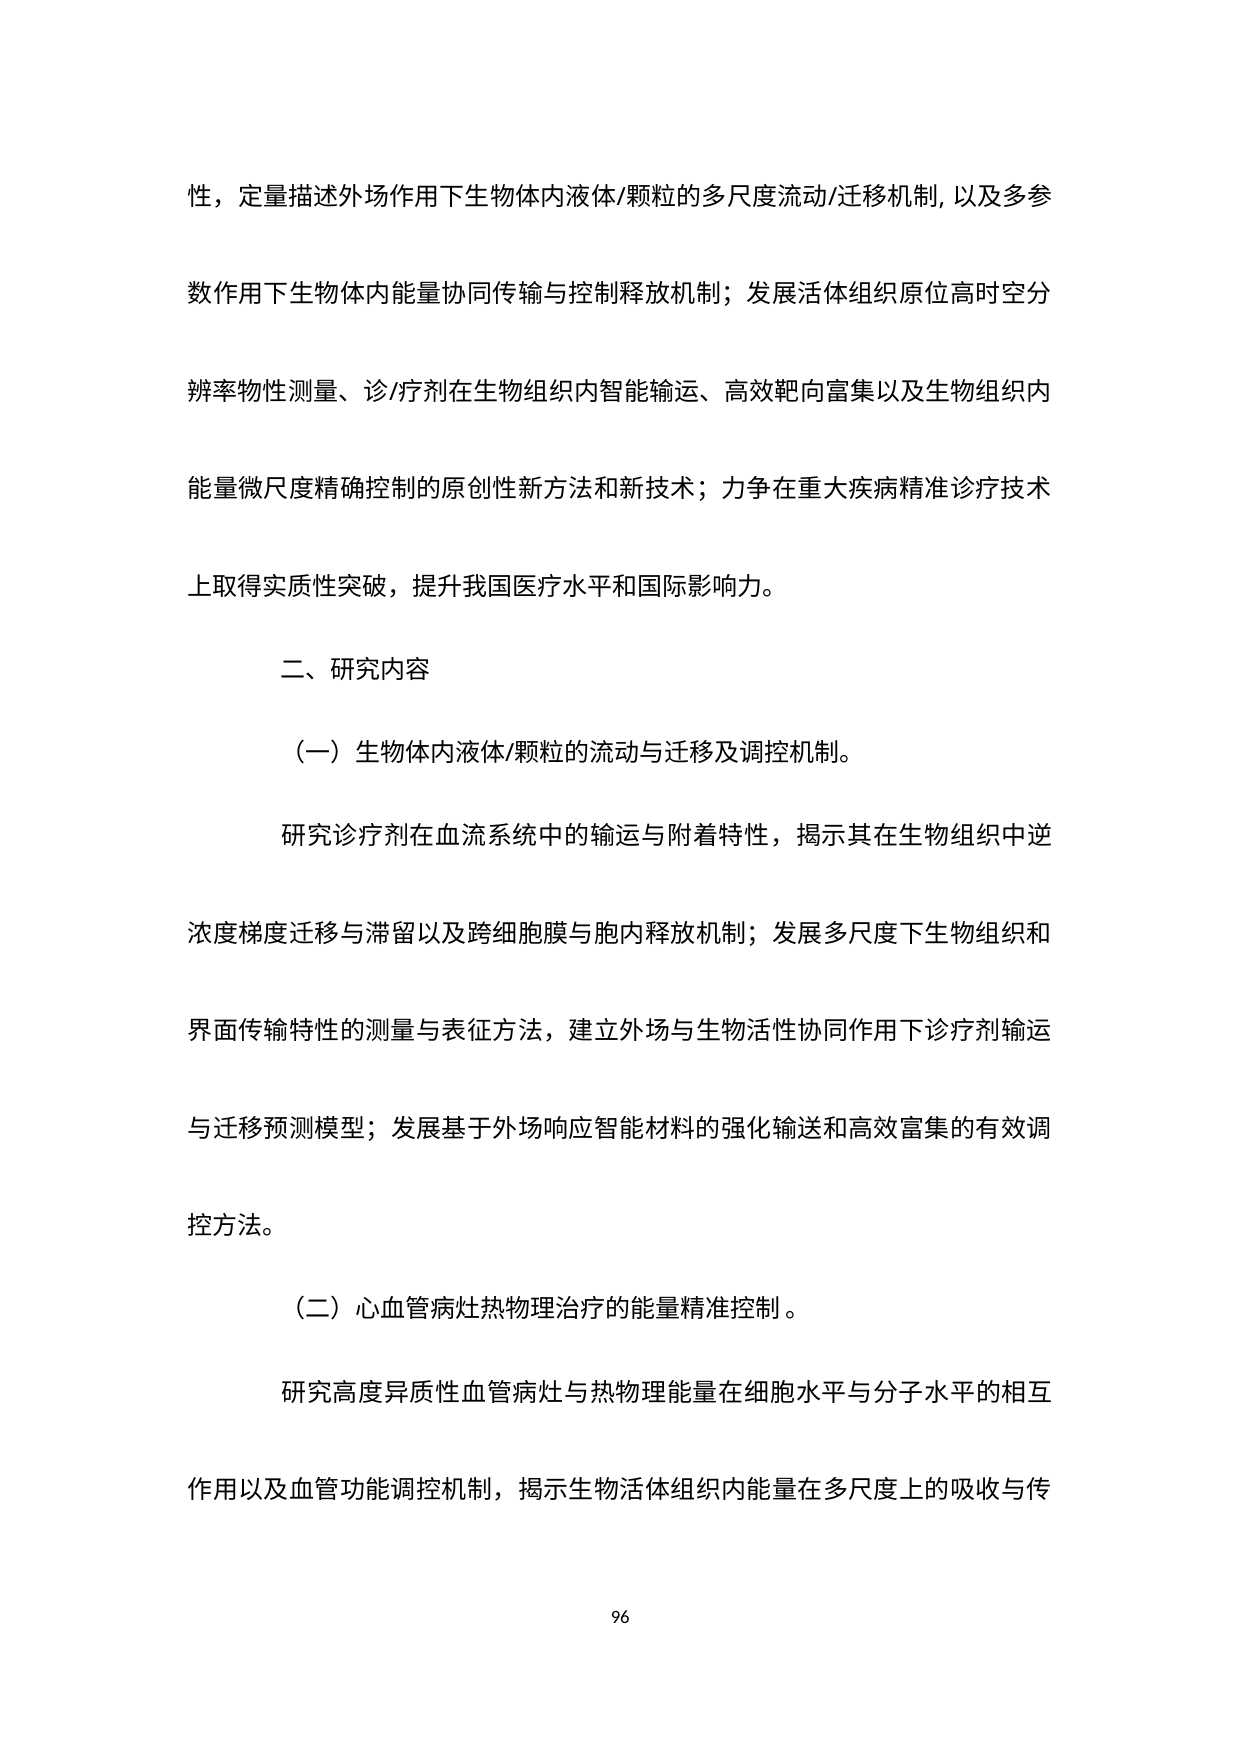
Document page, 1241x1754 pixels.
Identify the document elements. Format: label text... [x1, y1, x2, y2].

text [187, 162, 1053, 617]
text 研究诊疗剂在血流系统中的输运与附着特性，揭示其在生物组织中逆浓度梯度迁移与滞留以及跨细胞膜与胞内释放机制；发展多尺度下生物组织和界面传输特性的测量与表征方法，建立外场与生物活性协同作用下诊疗剂输运与迁移预测模型；发展基于外场响应智能材料的强化输送和高效富集的有效调控方法。 [187, 801, 1053, 1256]
text （一）生物体内液体/颗粒的流动与迁移及调控机制。 [187, 718, 1053, 783]
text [187, 1358, 1053, 1520]
text 二、研究内容 [187, 635, 1053, 700]
text （二）心血管病灶热物理治疗的能量精准控制 。 [187, 1274, 1053, 1339]
